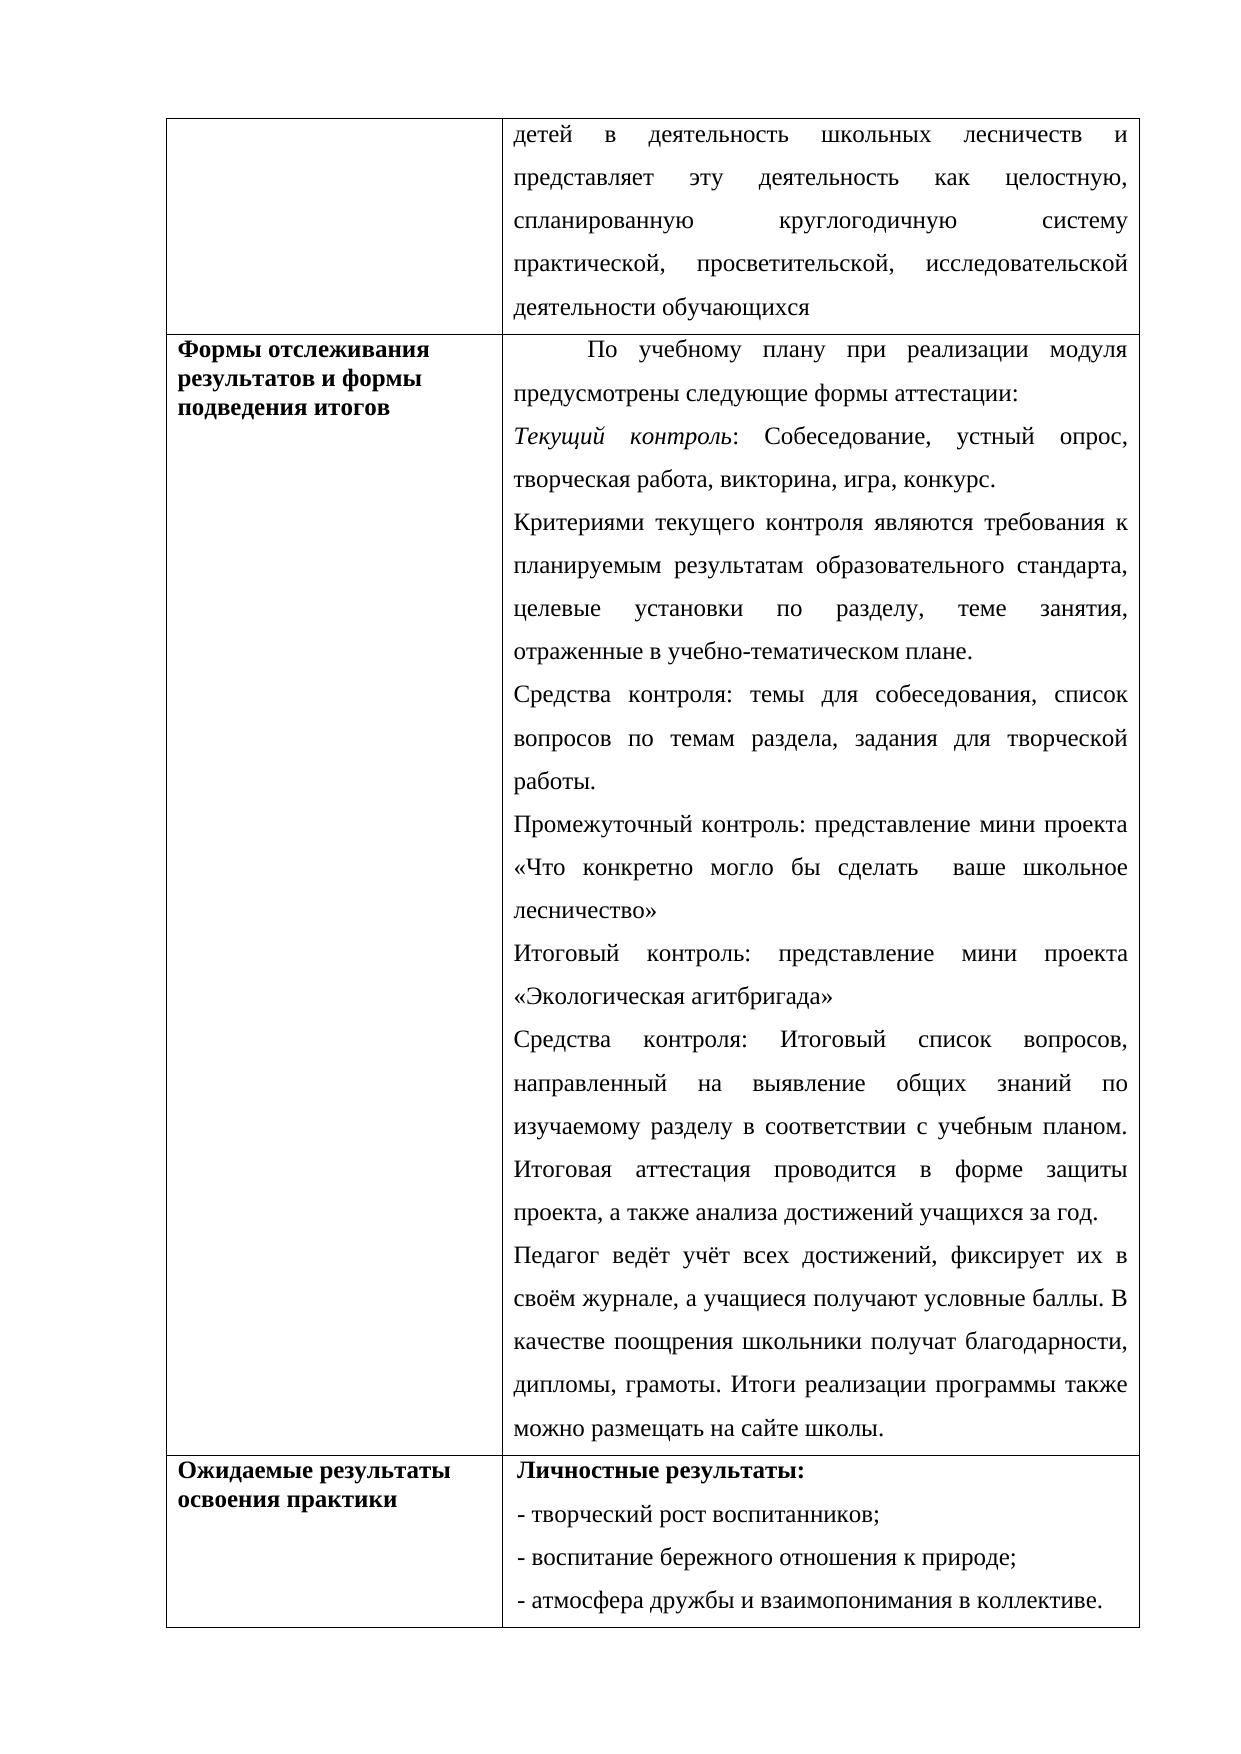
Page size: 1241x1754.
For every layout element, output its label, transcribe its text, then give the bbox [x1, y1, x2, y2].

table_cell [167, 119, 502, 333]
table_cell Формы отслеживания результатов и формы подведения итогов [167, 335, 502, 1454]
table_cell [503, 1456, 1139, 1627]
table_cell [503, 119, 1139, 333]
table_cell По учебному плану при реализации модуля предусмотрены следующие формы аттестации: Текущий контроль: Собеседование, устный опрос, творческая работа, викторина, игра, конкурс. Критериями текущего контроля являются требования к планируемым результатам образовательного стандарта, целевые установки по разделу, теме занятия, отраженные в учебно-тематическом плане. Средства контроля: темы для собеседования, список вопросов по темам раздела, задания для творческой работы. Промежуточный контроль: представление мини проекта «Что конкретно могло бы сделать ваше школьное лесничество» Итоговый контроль: представление мини проекта «Экологическая агитбригада» Средства контроля: Итоговый список вопросов, направленный на выявление общих знаний по изучаемому разделу в соответствии с учебным планом. Итоговая аттестация проводится в форме защиты проекта, а также анализа достижений учащихся за год. Педагог ведёт учёт всех достижений, фиксирует их в своём журнале, а учащиеся получают условные баллы. В качестве поощрения школьники получат благодарности, дипломы, грамоты. Итоги реализации программы также можно размещать на сайте школы. [503, 335, 1139, 1454]
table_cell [167, 1456, 502, 1627]
